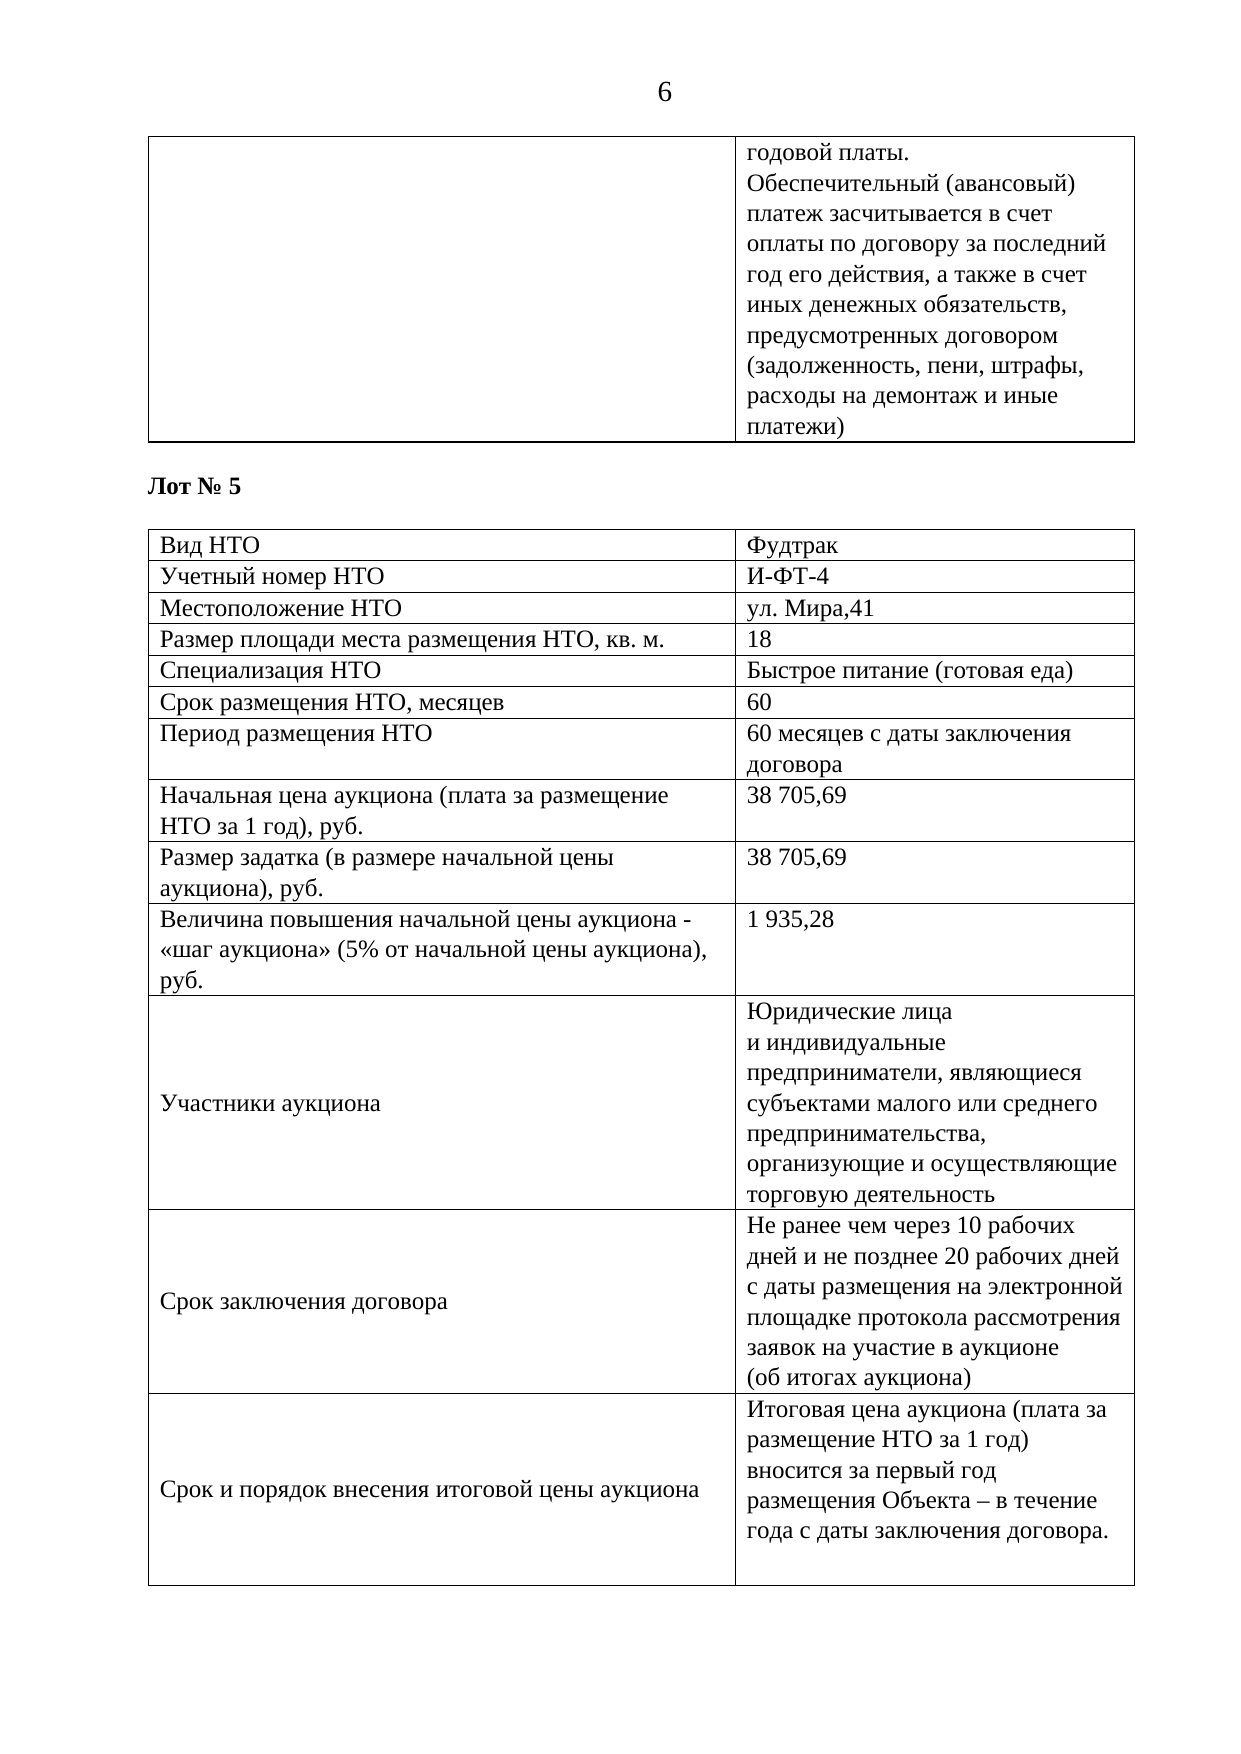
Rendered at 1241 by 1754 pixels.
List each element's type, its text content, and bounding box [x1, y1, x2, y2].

table_cell Участники аукциона [149, 996, 735, 1209]
table_cell ул. Мира,41 [736, 593, 1134, 623]
table_cell Период размещения НТО [149, 719, 735, 779]
table_cell 1 935,28 [736, 904, 1134, 995]
table_cell Итоговая цена аукциона (плата за размещение НТО за 1 год) вносится за первый год размещения Объекта – в течение года с даты заключения договора. [736, 1394, 1134, 1585]
table_cell Юридические лица и индивидуальные предприниматели, являющиеся субъектами малого или среднего предпринимательства, организующие и осуществляющие торговую деятельность [736, 996, 1134, 1209]
table_header Фудтрак [736, 530, 1134, 560]
table_cell 38 705,69 [736, 842, 1134, 903]
table_cell Местоположение НТО [149, 593, 735, 623]
table_cell Специализация НТО [149, 656, 735, 686]
table_cell 60 месяцев с даты заключения договора [736, 719, 1134, 779]
table_header Вид НТО [149, 530, 735, 560]
table_cell Срок и порядок внесения итоговой цены аукциона [149, 1394, 735, 1585]
table_cell Размер задатка (в размере начальной цены аукциона), руб. [149, 842, 735, 903]
table_cell И-ФТ-4 [736, 561, 1134, 592]
table_cell Не ранее чем через 10 рабочих дней и не позднее 20 рабочих дней с даты размещения на электронной площадке протокола рассмотрения заявок на участие в аукционе (об итогах аукциона) [736, 1210, 1134, 1393]
table_cell Быстрое питание (готовая еда) [736, 656, 1134, 686]
table_cell Начальная цена аукциона (плата за размещение НТО за 1 год), руб. [149, 780, 735, 841]
table_cell Срок размещения НТО, месяцев [149, 687, 735, 717]
table_cell Величина повышения начальной цены аукциона - «шаг аукциона» (5% от начальной цены аукциона), руб. [149, 904, 735, 995]
table_cell Учетный номер НТО [149, 561, 735, 592]
table_cell 60 [736, 687, 1134, 717]
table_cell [736, 137, 1134, 441]
table_cell Размер площади места размещения НТО, кв. м. [149, 624, 735, 654]
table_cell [149, 137, 735, 441]
text Лот № 5 [148, 471, 1181, 500]
table_cell 18 [736, 624, 1134, 654]
table_cell 38 705,69 [736, 780, 1134, 841]
table_cell Срок заключения договора [149, 1210, 735, 1393]
